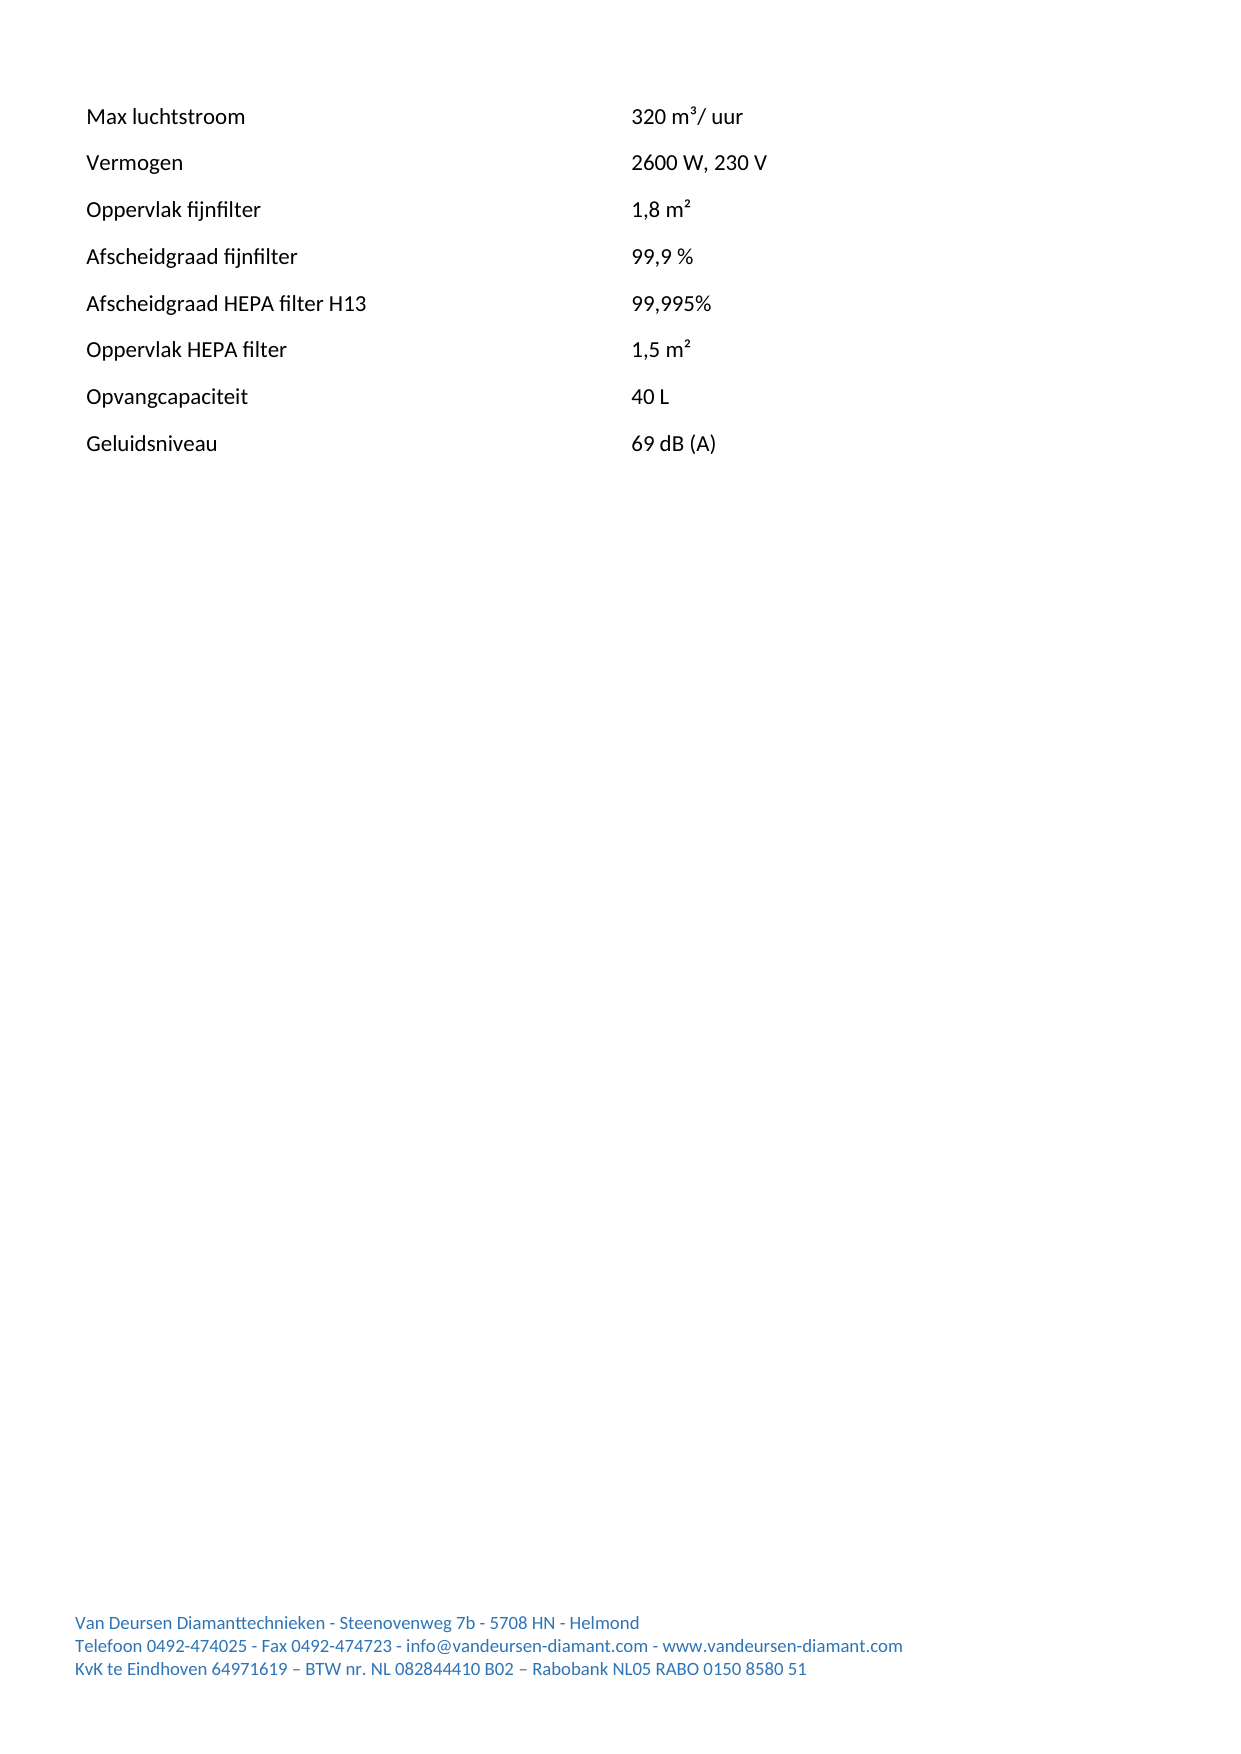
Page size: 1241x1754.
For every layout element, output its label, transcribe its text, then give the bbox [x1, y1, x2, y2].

table_cell 1,8 m² [620, 195, 1165, 242]
table_cell 69 dB (A) [620, 429, 1165, 476]
table_cell Geluidsniveau [75, 429, 620, 476]
table_cell 320 m³/ uur [620, 102, 1165, 148]
table_cell Max luchtstroom [75, 102, 620, 148]
table_cell Afscheidgraad fijnfilter [75, 242, 620, 289]
table_cell Oppervlak HEPA filter [75, 336, 620, 382]
table_cell Afscheidgraad HEPA filter H13 [75, 289, 620, 336]
table_cell Opvangcapaciteit [75, 383, 620, 429]
table_cell Oppervlak fijnfilter [75, 195, 620, 242]
table_cell 40 L [620, 383, 1165, 429]
table_cell 99,995% [620, 289, 1165, 336]
table_cell 99,9 % [620, 242, 1165, 289]
table_cell 2600 W, 230 V [620, 149, 1165, 195]
table_cell Vermogen [75, 149, 620, 195]
table_cell 1,5 m² [620, 336, 1165, 382]
